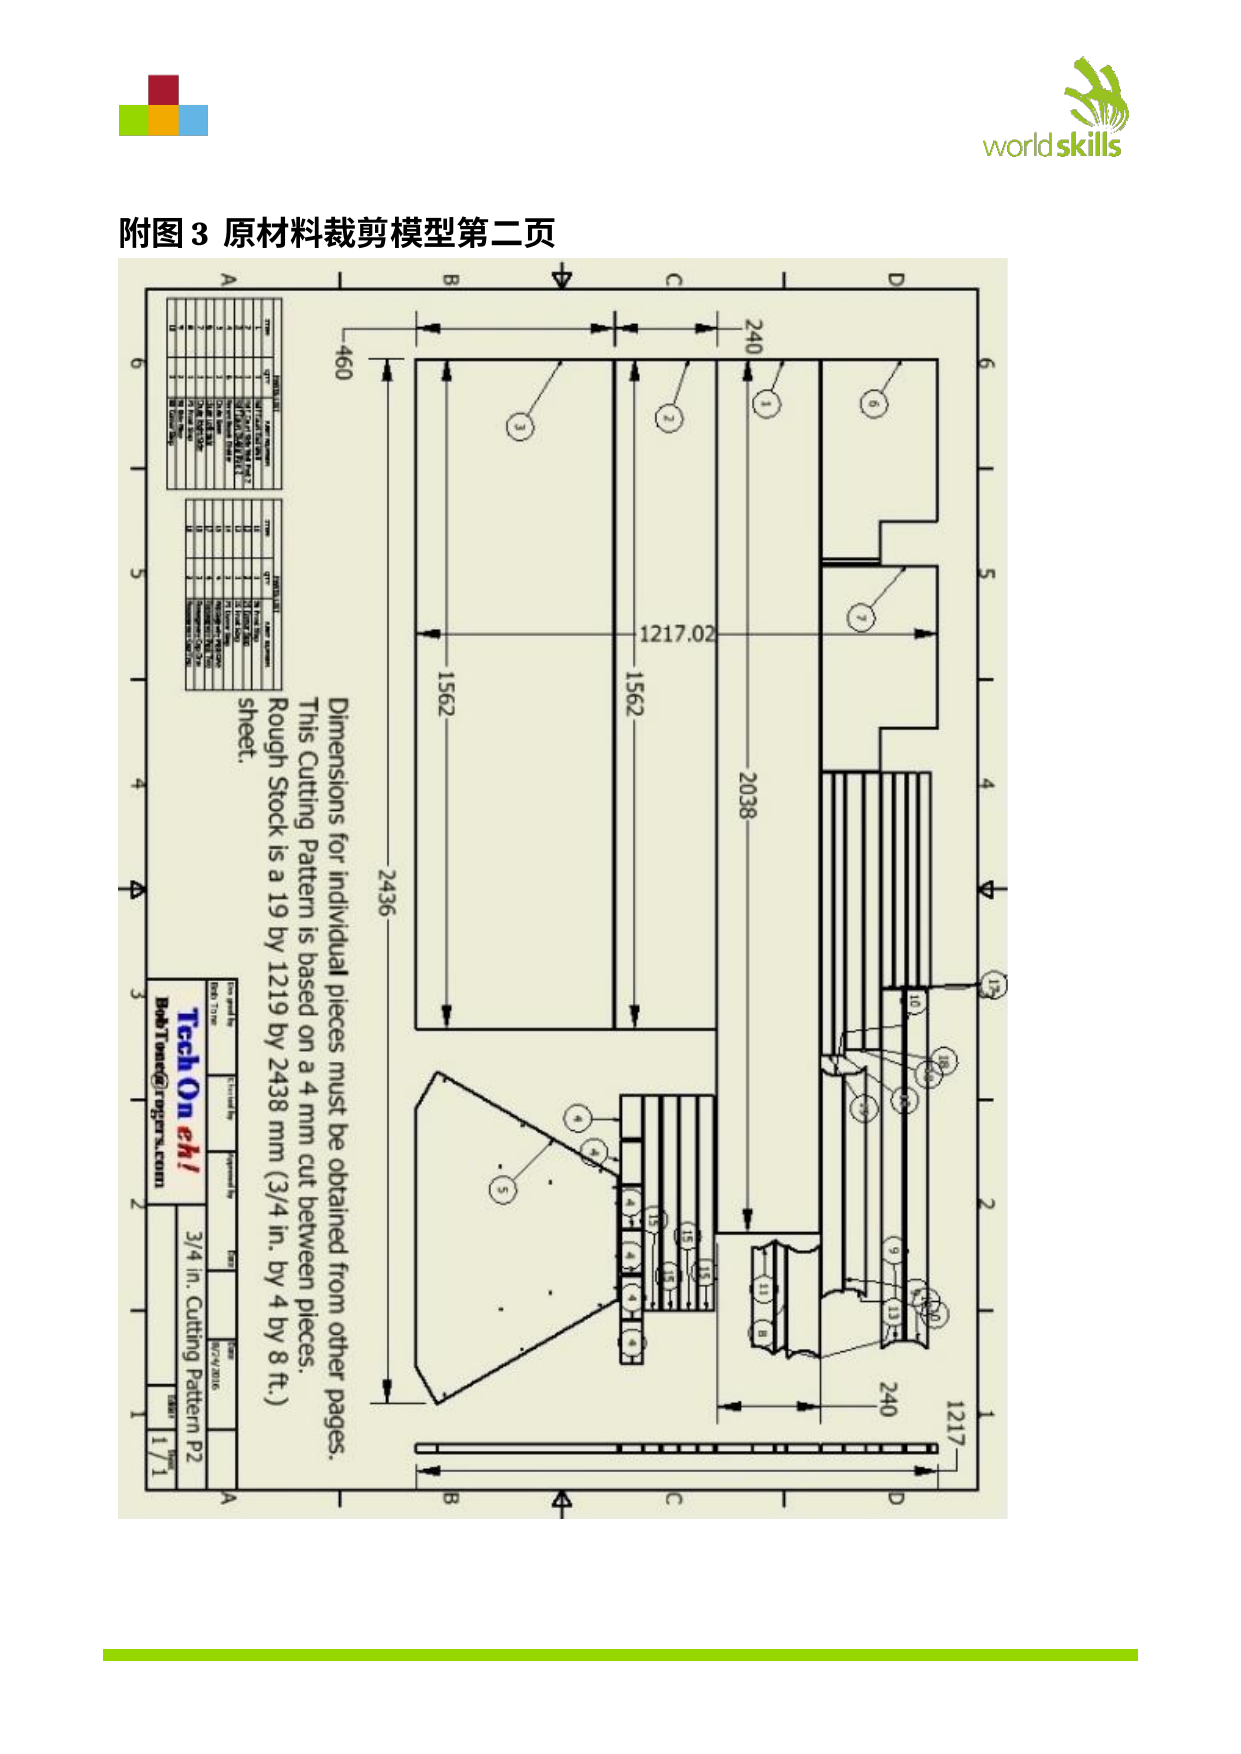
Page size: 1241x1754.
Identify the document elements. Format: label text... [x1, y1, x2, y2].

text 附图3 原材料裁剪模型第二页 [118, 207, 1122, 255]
picture [967, 40, 1145, 172]
picture [118, 258, 1008, 1519]
picture [118, 59, 209, 152]
